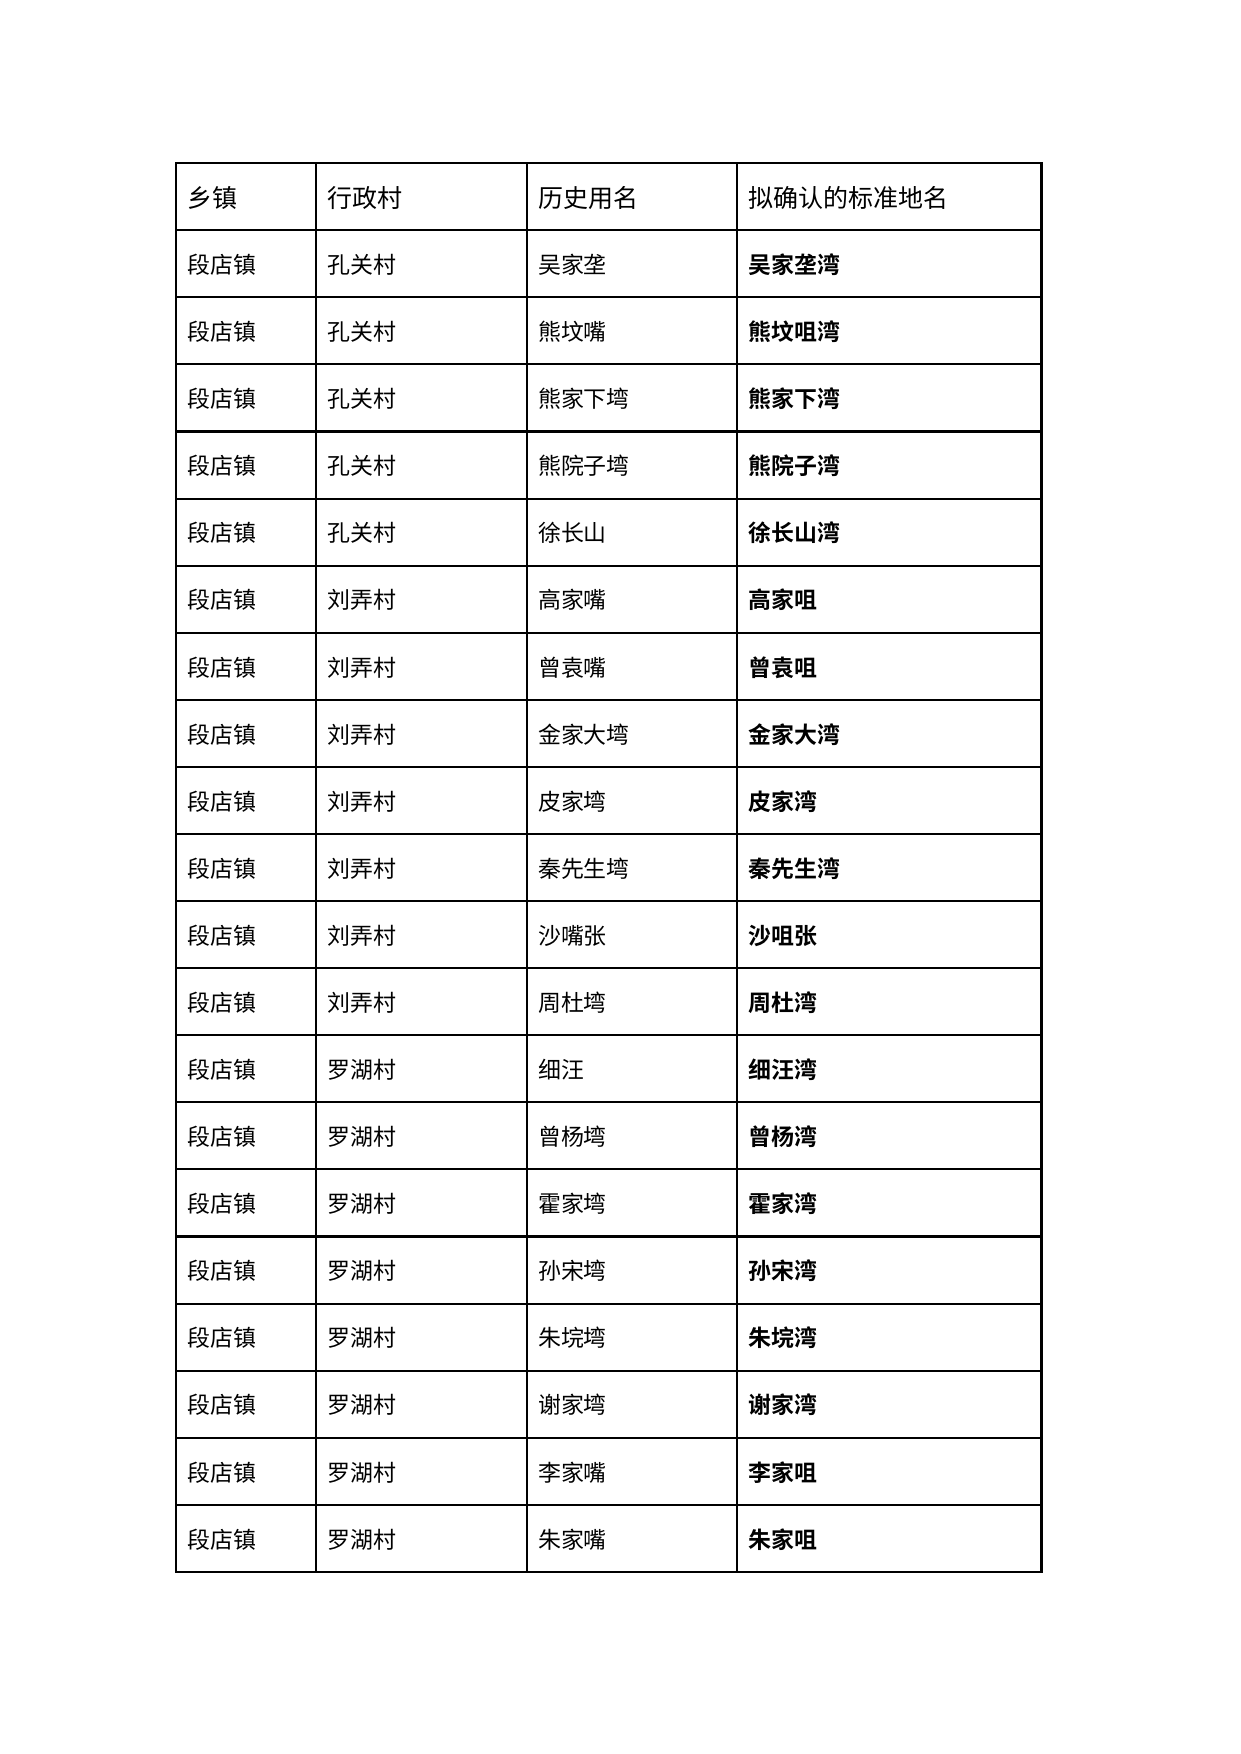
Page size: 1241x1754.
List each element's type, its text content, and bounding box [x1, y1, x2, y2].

table_cell 高家嘴 [528, 567, 736, 632]
table_cell 段店镇 [177, 1170, 315, 1235]
table_cell 秦先生湾 [738, 835, 1040, 900]
table_cell 段店镇 [177, 1036, 315, 1101]
table_cell 曾杨湾 [738, 1103, 1040, 1168]
table_cell 谢家湾 [738, 1372, 1040, 1437]
table_cell 刘弄村 [317, 835, 526, 900]
table_cell 段店镇 [177, 701, 315, 766]
table_cell 谢家塆 [528, 1372, 736, 1437]
table_cell 孔关村 [317, 500, 526, 564]
table_cell 吴家垄湾 [738, 231, 1040, 296]
table_cell 段店镇 [177, 969, 315, 1034]
table_cell 段店镇 [177, 500, 315, 564]
table_cell 周杜塆 [528, 969, 736, 1034]
table_cell 皮家塆 [528, 768, 736, 833]
table_cell 罗湖村 [317, 1170, 526, 1235]
table_cell 熊家下湾 [738, 365, 1040, 430]
table_cell 朱家咀 [738, 1506, 1040, 1571]
table_cell 熊院子塆 [528, 433, 736, 497]
table_cell 段店镇 [177, 567, 315, 632]
table_cell 朱垸塆 [528, 1305, 736, 1369]
table_cell 孔关村 [317, 298, 526, 363]
table_header 拟确认的标准地名 [738, 164, 1040, 229]
table_cell 孙宋塆 [528, 1238, 736, 1302]
table_cell 熊坟咀湾 [738, 298, 1040, 363]
table_cell 霍家塆 [528, 1170, 736, 1235]
table_cell 徐长山 [528, 500, 736, 564]
table_cell 罗湖村 [317, 1305, 526, 1369]
table_cell 金家大湾 [738, 701, 1040, 766]
table_cell 熊家下塆 [528, 365, 736, 430]
table_cell 孙宋湾 [738, 1238, 1040, 1302]
table_cell 沙咀张 [738, 902, 1040, 967]
table_cell 段店镇 [177, 902, 315, 967]
table_cell 高家咀 [738, 567, 1040, 632]
table_cell 秦先生塆 [528, 835, 736, 900]
table_cell 朱家嘴 [528, 1506, 736, 1571]
table_cell 曾袁咀 [738, 634, 1040, 699]
table_cell 罗湖村 [317, 1439, 526, 1504]
table_cell 徐长山湾 [738, 500, 1040, 564]
table_cell 罗湖村 [317, 1036, 526, 1101]
table_cell 孔关村 [317, 433, 526, 497]
table_cell 沙嘴张 [528, 902, 736, 967]
table_cell 曾袁嘴 [528, 634, 736, 699]
table_cell 段店镇 [177, 1506, 315, 1571]
table_cell 孔关村 [317, 365, 526, 430]
table_cell 吴家垄 [528, 231, 736, 296]
table_cell 刘弄村 [317, 969, 526, 1034]
table_header 历史用名 [528, 164, 736, 229]
table_cell 段店镇 [177, 231, 315, 296]
table_cell 刘弄村 [317, 768, 526, 833]
table_cell 段店镇 [177, 1439, 315, 1504]
table_cell 刘弄村 [317, 701, 526, 766]
table_cell 熊坟嘴 [528, 298, 736, 363]
table_cell 段店镇 [177, 1103, 315, 1168]
table_cell 刘弄村 [317, 902, 526, 967]
table_cell 段店镇 [177, 1238, 315, 1302]
table_cell 罗湖村 [317, 1506, 526, 1571]
table_cell 段店镇 [177, 298, 315, 363]
table_cell 段店镇 [177, 365, 315, 430]
table_cell 金家大塆 [528, 701, 736, 766]
table_cell 段店镇 [177, 1305, 315, 1369]
table_cell 段店镇 [177, 835, 315, 900]
table_header 乡镇 [177, 164, 315, 229]
table_cell 李家嘴 [528, 1439, 736, 1504]
table_header 行政村 [317, 164, 526, 229]
table_cell 朱垸湾 [738, 1305, 1040, 1369]
table_cell 熊院子湾 [738, 433, 1040, 497]
table_cell 曾杨塆 [528, 1103, 736, 1168]
table_cell 细汪湾 [738, 1036, 1040, 1101]
table_cell 罗湖村 [317, 1372, 526, 1437]
table_cell 段店镇 [177, 1372, 315, 1437]
table_cell 李家咀 [738, 1439, 1040, 1504]
table_cell 段店镇 [177, 634, 315, 699]
table_cell 周杜湾 [738, 969, 1040, 1034]
table_cell 霍家湾 [738, 1170, 1040, 1235]
table_cell 刘弄村 [317, 634, 526, 699]
table_cell 皮家湾 [738, 768, 1040, 833]
table_cell 段店镇 [177, 433, 315, 497]
table_cell 段店镇 [177, 768, 315, 833]
table_cell 罗湖村 [317, 1238, 526, 1302]
table_cell 细汪 [528, 1036, 736, 1101]
table_cell 刘弄村 [317, 567, 526, 632]
table_cell 罗湖村 [317, 1103, 526, 1168]
table_cell 孔关村 [317, 231, 526, 296]
